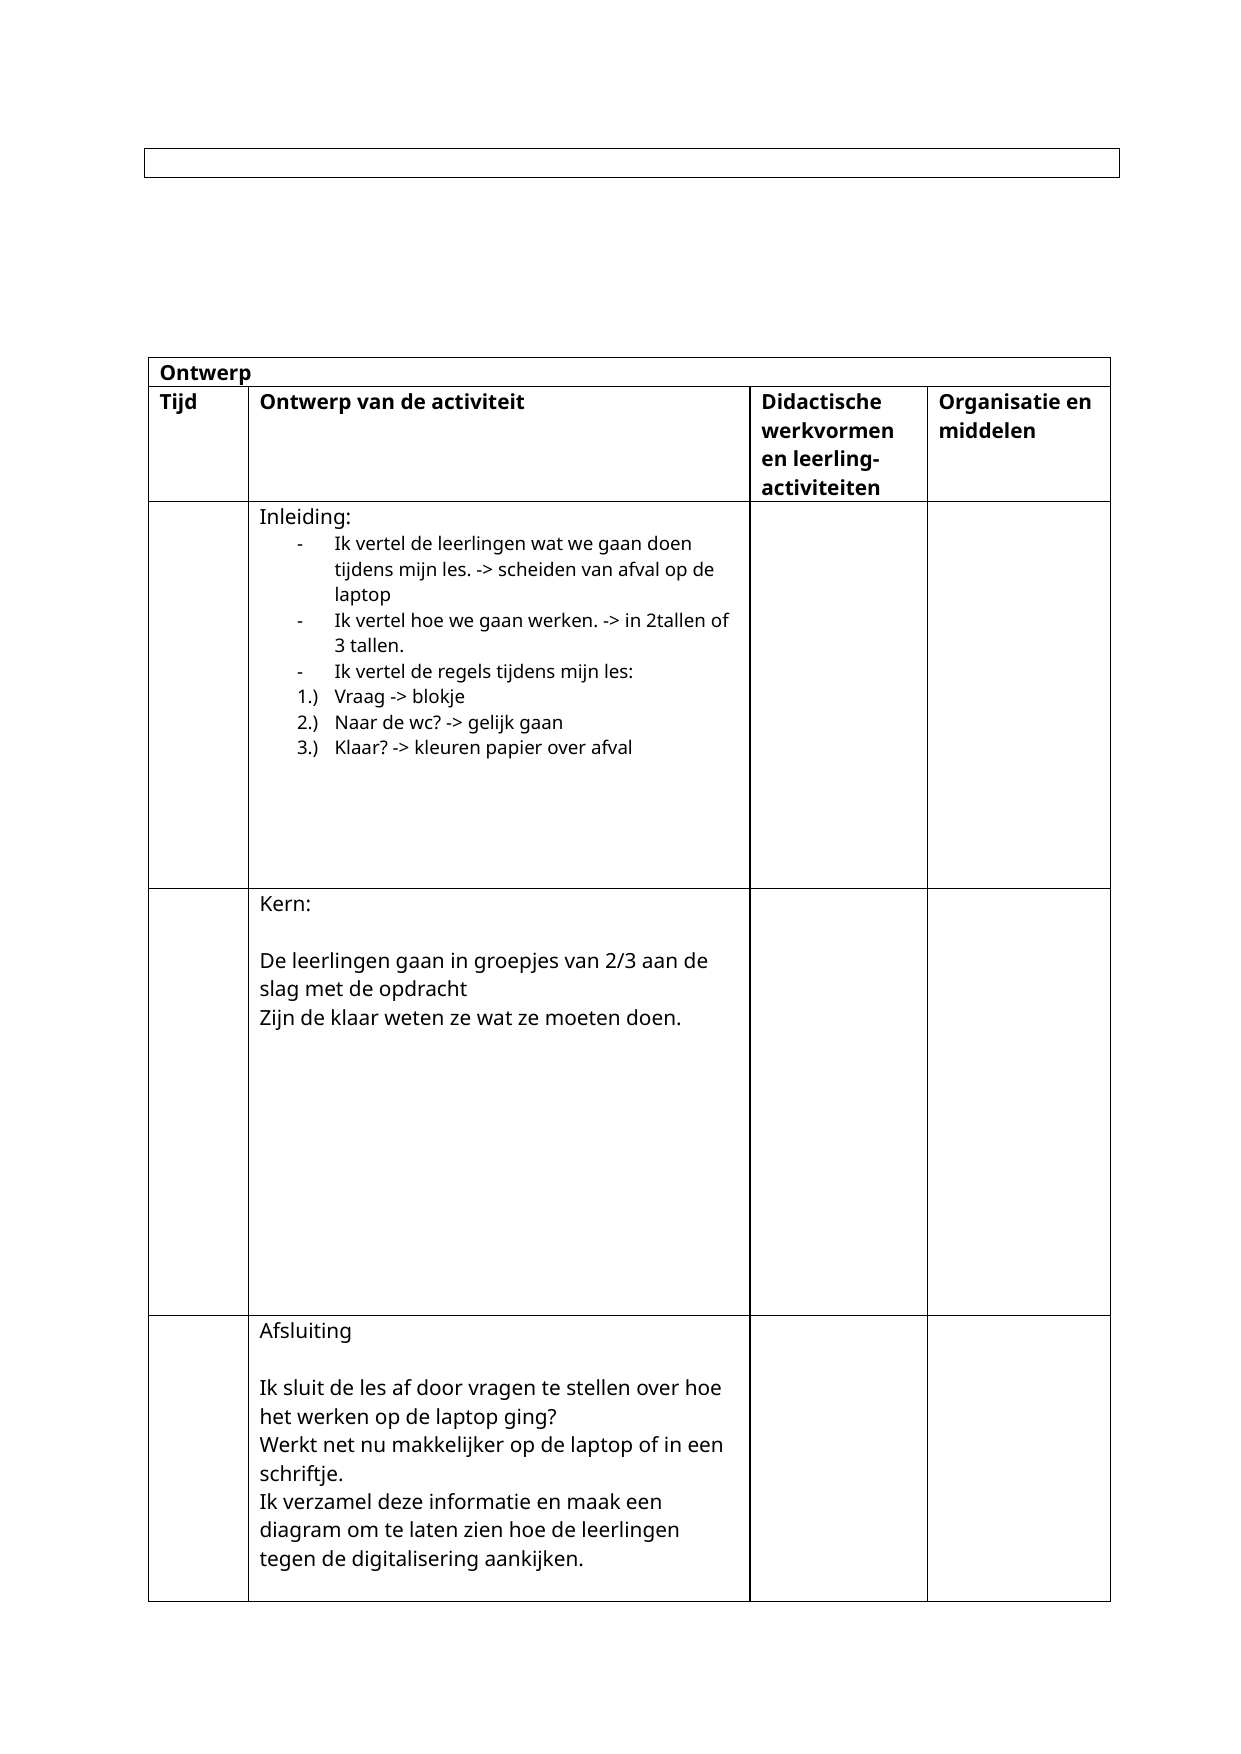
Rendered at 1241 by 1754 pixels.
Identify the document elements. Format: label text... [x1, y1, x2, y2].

table_cell [928, 1316, 1110, 1601]
table_cell [928, 889, 1110, 1315]
table_header Ontwerp [149, 358, 1110, 386]
table_cell [751, 889, 927, 1315]
table_cell Inleiding: Ik vertel de leerlingen wat we gaan doen tijdens mijn les. -> scheiden van afval op de laptop Ik vertel hoe we gaan werken. -> in 2tallen of 3 tallen. Ik vertel de regels tijdens mijn les: Vraag -> blokje Naar de wc? -> gelijk gaan Klaar? -> kleuren papier over afval [249, 502, 749, 888]
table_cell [249, 1316, 749, 1601]
table_cell [149, 502, 248, 888]
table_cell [145, 149, 1119, 177]
table_cell Didactische werkvormen en leerling-activiteiten [751, 387, 927, 501]
table_cell Organisatie en middelen [928, 387, 1110, 501]
table_cell Kern: De leerlingen gaan in groepjes van 2/3 aan de slag met de opdracht Zijn de klaar weten ze wat ze moeten doen. [249, 889, 749, 1315]
table_cell Tijd [149, 387, 248, 501]
table_cell [149, 889, 248, 1315]
table_cell Ontwerp van de activiteit [249, 387, 749, 501]
table_cell [751, 1316, 927, 1601]
table_cell [928, 502, 1110, 888]
table_cell [751, 502, 927, 888]
table_cell [149, 1316, 248, 1601]
